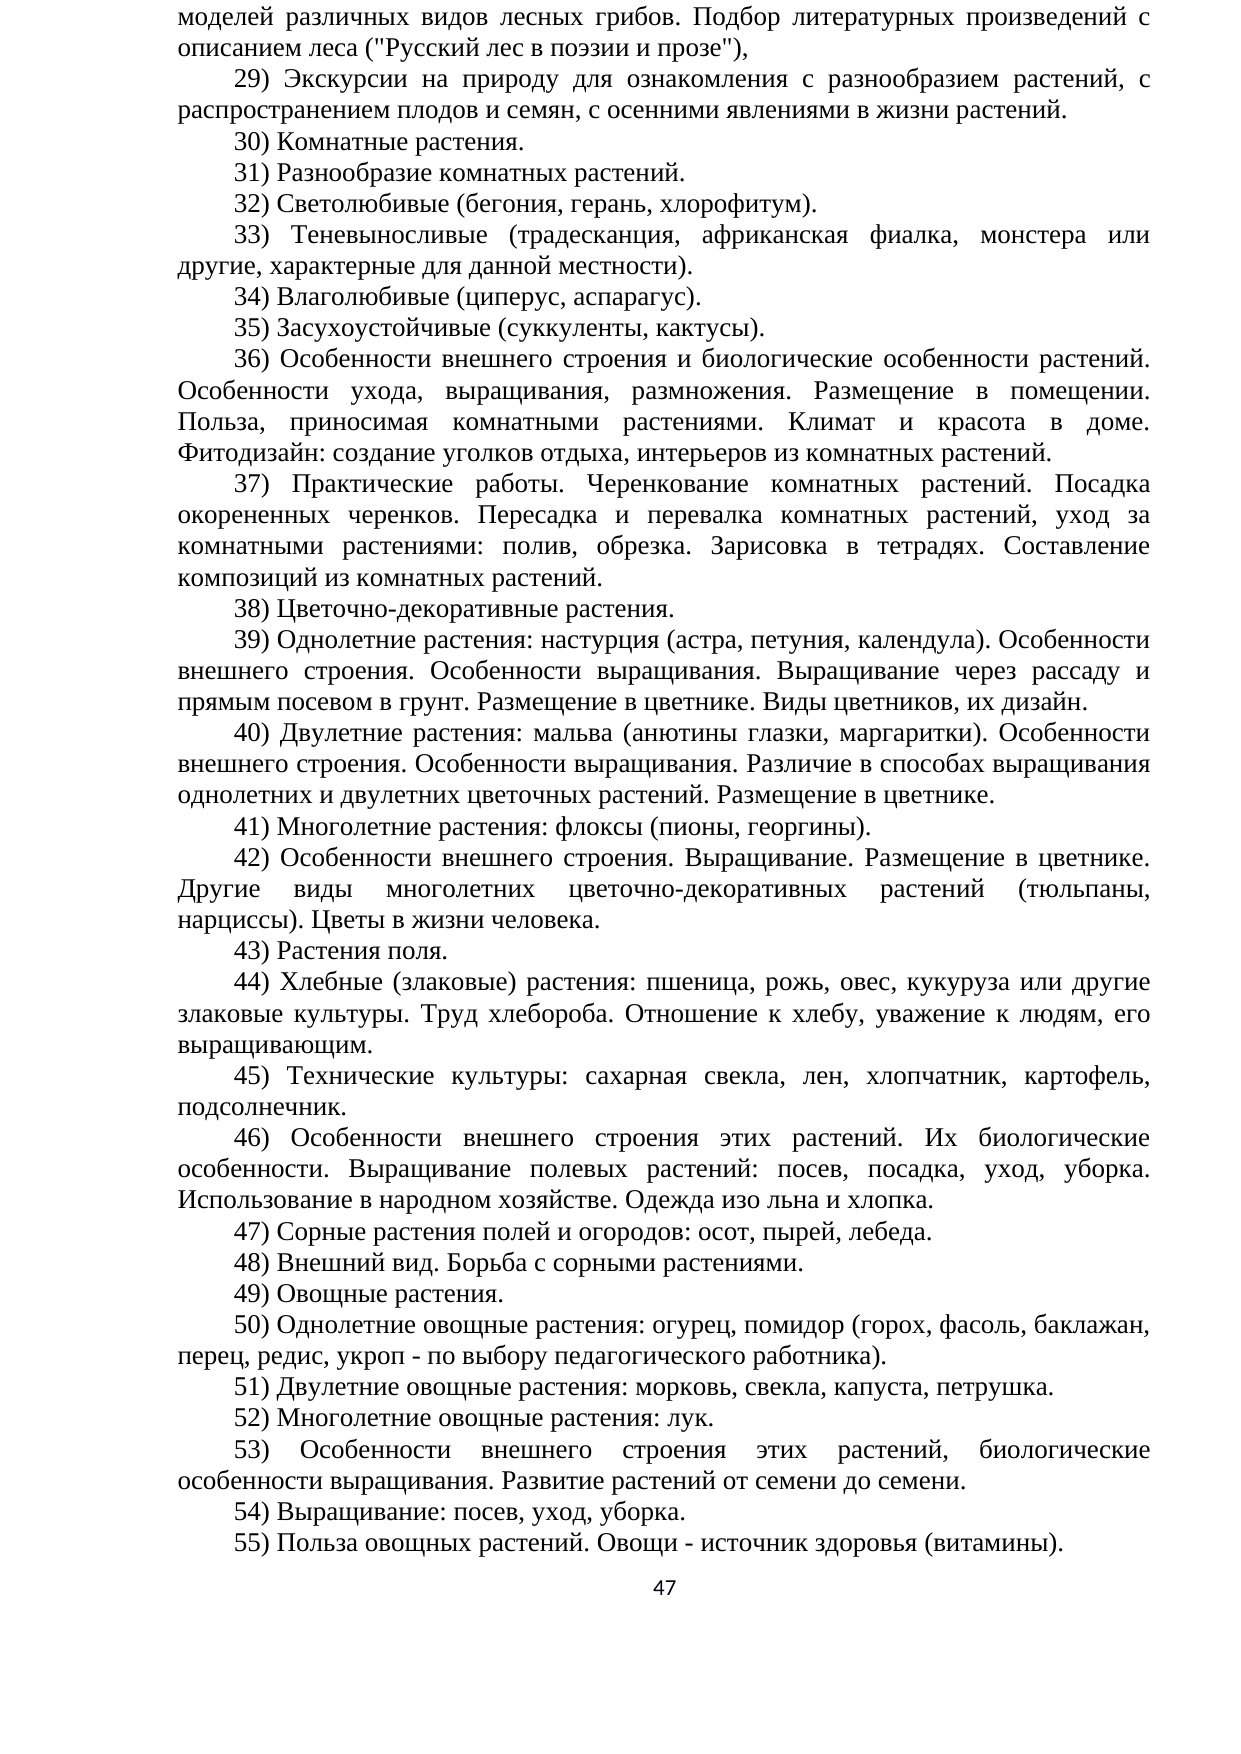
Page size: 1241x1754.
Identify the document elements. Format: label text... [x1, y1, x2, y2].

text 31) Разнообразие комнатных растений. [177, 156, 1152, 187]
text 36) Особенности внешнего строения и биологические особенности растений. Особенности ухода, выращивания, размножения. Размещение в помещении. Польза, приносимая комнатными растениями. Климат и красота в доме. Фитодизайн: создание уголков отдыха, интерьеров из комнатных растений. [177, 343, 1152, 467]
text 49) Овощные растения. [177, 1277, 1152, 1308]
text 34) Влаголюбивые (циперус, аспарагус). [177, 280, 1152, 311]
text 51) Двулетние овощные растения: морковь, свекла, капуста, петрушка. [177, 1370, 1152, 1402]
text 33) Теневыносливые (традесканция, африканская фиалка, монстера или другие, характерные для данной местности). [177, 218, 1152, 280]
text 48) Внешний вид. Борьба с сорными растениями. [177, 1246, 1152, 1277]
text 44) Хлебные (злаковые) растения: пшеница, рожь, овес, кукуруза или другие злаковые культуры. Труд хлебороба. Отношение к хлебу, уважение к людям, его выращивающим. [177, 966, 1152, 1059]
text 46) Особенности внешнего строения этих растений. Их биологические особенности. Выращивание полевых растений: посев, посадка, уход, уборка. Использование в народном хозяйстве. Одежда изо льна и хлопка. [177, 1121, 1152, 1215]
text 47) Сорные растения полей и огородов: осот, пырей, лебеда. [177, 1215, 1152, 1246]
text 29) Экскурсии на природу для ознакомления с разнообразием растений, с распространением плодов и семян, с осенними явлениями в жизни растений. [177, 62, 1152, 124]
text 42) Особенности внешнего строения. Выращивание. Размещение в цветнике. Другие виды многолетних цветочно-декоративных растений (тюльпаны, нарциссы). Цветы в жизни человека. [177, 841, 1152, 934]
text 53) Особенности внешнего строения этих растений, биологические особенности выращивания. Развитие растений от семени до семени. [177, 1433, 1152, 1495]
text 54) Выращивание: посев, уход, уборка. [177, 1495, 1152, 1526]
text 52) Многолетние овощные растения: лук. [177, 1402, 1152, 1433]
text 37) Практические работы. Черенкование комнатных растений. Посадка окорененных черенков. Пересадка и перевалка комнатных растений, уход за комнатными растениями: полив, обрезка. Зарисовка в тетрадях. Составление композиций из комнатных растений. [177, 467, 1152, 592]
text 50) Однолетние овощные растения: огурец, помидор (горох, фасоль, баклажан, перец, редис, укроп - по выбору педагогического работника). [177, 1308, 1152, 1370]
text 45) Технические культуры: сахарная свекла, лен, хлопчатник, картофель, подсолнечник. [177, 1059, 1152, 1121]
text 35) Засухоустойчивые (суккуленты, кактусы). [177, 311, 1152, 343]
text 30) Комнатные растения. [177, 124, 1152, 156]
text 40) Двулетние растения: мальва (анютины глазки, маргаритки). Особенности внешнего строения. Особенности выращивания. Различие в способах выращивания однолетних и двулетних цветочных растений. Размещение в цветнике. [177, 716, 1152, 810]
text 41) Многолетние растения: флоксы (пионы, георгины). [177, 810, 1152, 841]
text 38) Цветочно-декоративные растения. [177, 592, 1152, 623]
text 43) Растения поля. [177, 934, 1152, 966]
text 32) Светолюбивые (бегония, герань, хлорофитум). [177, 187, 1152, 218]
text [177, 0, 1152, 62]
text 55) Польза овощных растений. Овощи - источник здоровья (витамины). [177, 1526, 1152, 1557]
text 39) Однолетние растения: настурция (астра, петуния, календула). Особенности внешнего строения. Особенности выращивания. Выращивание через рассаду и прямым посевом в грунт. Размещение в цветнике. Виды цветников, их дизайн. [177, 623, 1152, 716]
